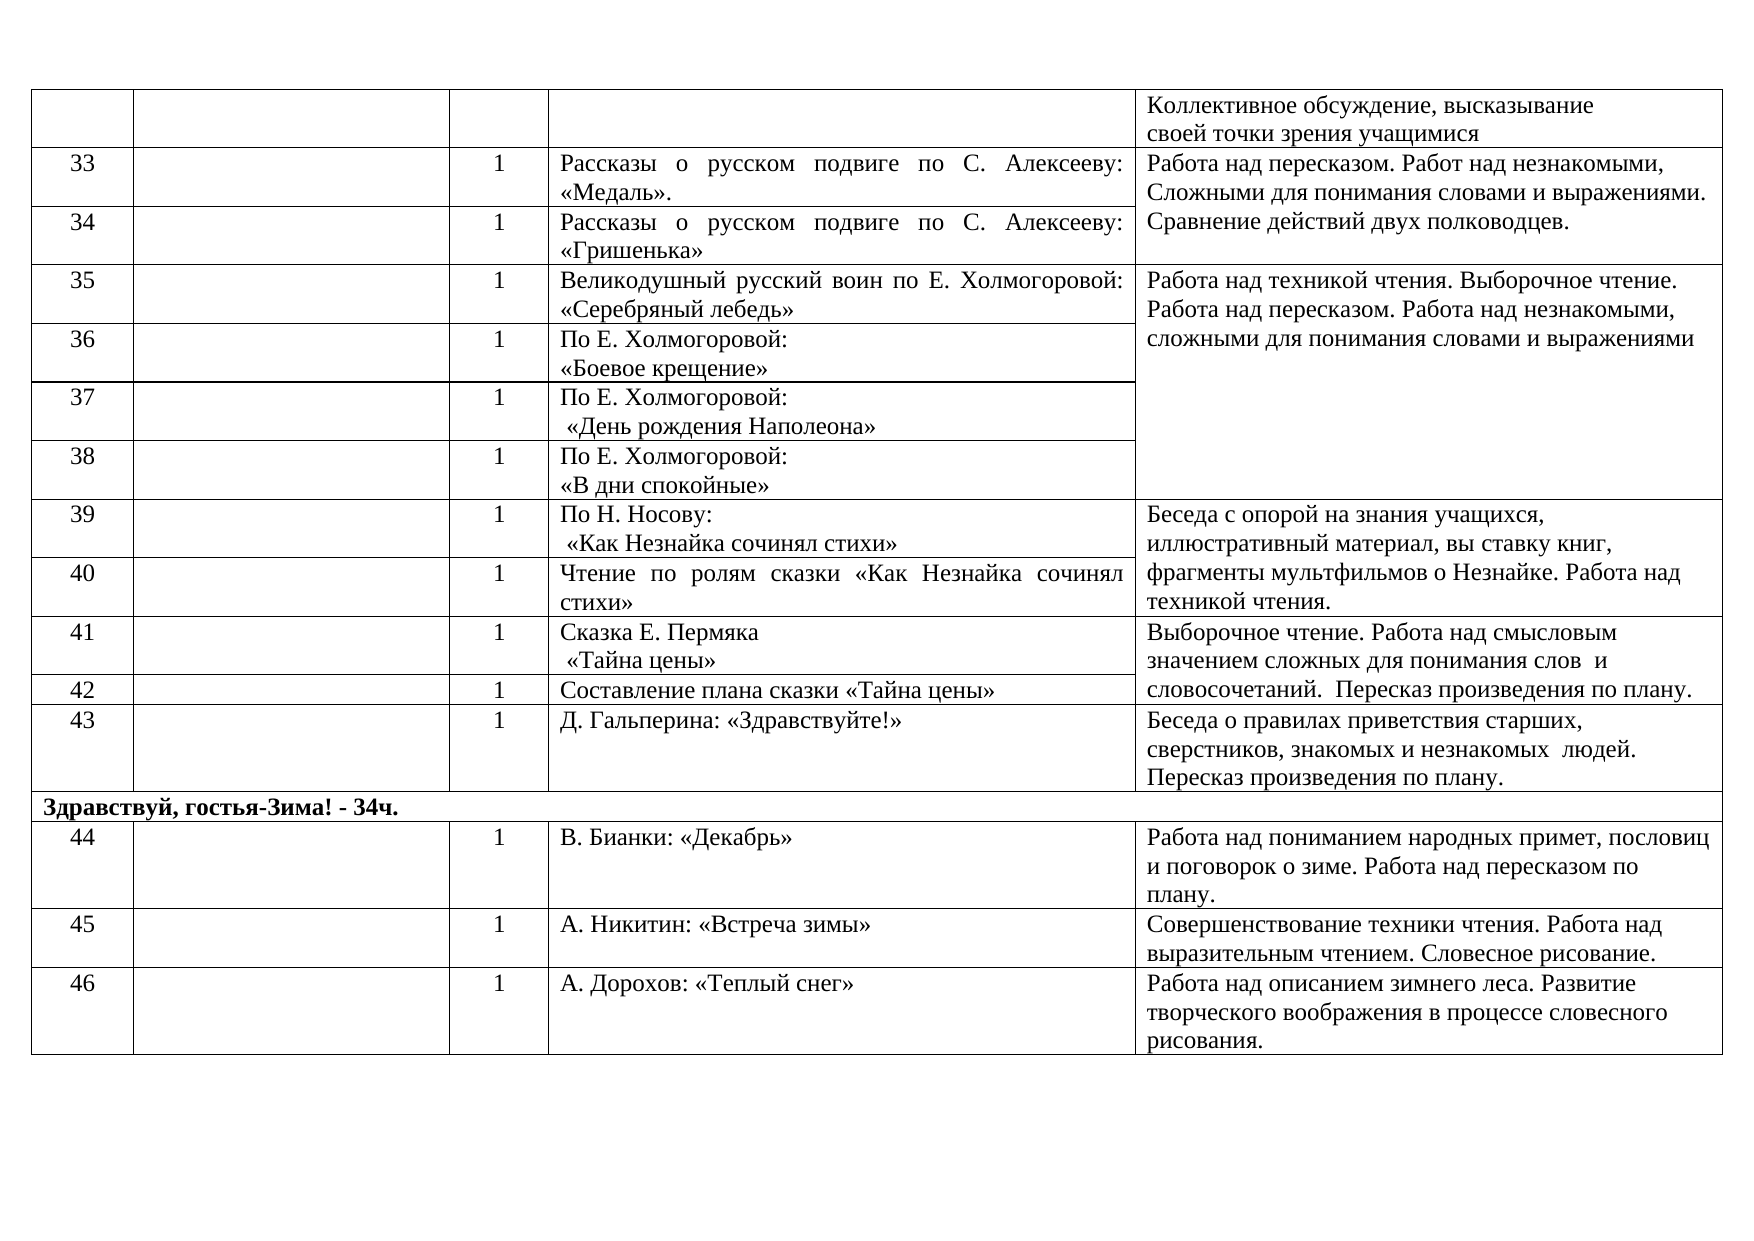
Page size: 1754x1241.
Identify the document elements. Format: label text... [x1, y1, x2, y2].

table_cell 41 [32, 617, 133, 674]
table_cell 1 [450, 558, 548, 616]
table_cell Беседа о правилах приветствия старших, сверстников, знакомых и незнакомых людей. Пересказ произведения по плану. [1136, 705, 1722, 791]
table_cell [134, 383, 449, 440]
table_cell 1 [450, 909, 548, 967]
table_cell 1 [450, 441, 548, 498]
table_cell Составление плана сказки «Тайна цены» [549, 675, 1135, 704]
table_cell 1 [450, 207, 548, 264]
table_cell [134, 617, 449, 674]
table_cell По Н. Носову: «Как Незнайка сочинял стихи» [549, 500, 1135, 557]
table_cell [134, 705, 449, 791]
table_cell [134, 675, 449, 704]
table_cell Работа над техникой чтения. Выборочное чтение. Работа над пересказом. Работа над незнакомыми, сложными для понимания словами и выражениями [1136, 265, 1722, 498]
table_cell 44 [32, 822, 133, 908]
table_cell [134, 441, 449, 498]
table_cell 1 [450, 324, 548, 381]
table_cell [134, 968, 449, 1054]
table_cell Работа над пониманием народных примет, пословиц и поговорок о зиме. Работа над пересказом по плану. [1136, 822, 1722, 908]
table_cell 1 [450, 500, 548, 557]
table_cell 34 [32, 207, 133, 264]
table_cell [134, 207, 449, 264]
table_cell 37 [32, 383, 133, 440]
table_cell Совершенствование техники чтения. Работа над выразительным чтением. Словесное рисование. [1136, 909, 1722, 967]
table_cell [134, 500, 449, 557]
table_cell [134, 558, 449, 616]
table_cell Д. Гальперина: «Здравствуйте!» [549, 705, 1135, 791]
table_cell 1 [450, 968, 548, 1054]
table_cell Работа над пересказом. Работ над незнакомыми, Сложными для понимания словами и выражениями. Сравнение действий двух полководцев. [1136, 148, 1722, 264]
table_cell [549, 90, 1135, 147]
table_cell 45 [32, 909, 133, 967]
table_cell [134, 90, 449, 147]
table_cell А. Никитин: «Встреча зимы» [549, 909, 1135, 967]
table_cell По Е. Холмогоровой: «День рождения Наполеона» [549, 383, 1135, 440]
table_cell 38 [32, 441, 133, 498]
table_cell Рассказы о русском подвиге по С. Алексееву: «Медаль». [549, 148, 1135, 206]
table_cell [134, 324, 449, 381]
table_cell 42 [32, 675, 133, 704]
table_cell 1 [450, 822, 548, 908]
table_cell 40 [32, 558, 133, 616]
table_cell Великодушный русский воин по Е. Холмогоровой: «Серебряный лебедь» [549, 265, 1135, 323]
table_cell Выборочное чтение. Работа над смысловым значением сложных для понимания слов и словосочетаний. Пересказ произведения по плану. [1136, 617, 1722, 704]
table_cell По Е. Холмогоровой: «В дни спокойные» [549, 441, 1135, 498]
table_cell 1 [450, 148, 548, 206]
table_cell 46 [32, 968, 133, 1054]
table_cell [134, 822, 449, 908]
table_cell 32 [32, 90, 133, 147]
table_cell 1 [450, 265, 548, 323]
table_cell 1 [450, 617, 548, 674]
table_cell 36 [32, 324, 133, 381]
table_cell Работа над описанием зимнего леса. Развитие творческого воображения в процессе словесного рисования. [1136, 968, 1722, 1054]
table_cell Сказка Е. Пермяка «Тайна цены» [549, 617, 1135, 674]
table_cell 1 [450, 705, 548, 791]
table_cell Чтение по ролям сказки «Как Незнайка сочинял стихи» [549, 558, 1135, 616]
table_cell В. Бианки: «Декабрь» [549, 822, 1135, 908]
table_cell Рассказы о русском подвиге по С. Алексееву: «Гришенька» [549, 207, 1135, 264]
table_cell 1 [450, 675, 548, 704]
table_cell 43 [32, 705, 133, 791]
table_cell Здравствуй, гостья-Зима! - 34ч. [32, 792, 1722, 821]
table_cell Беседа с опорой на знания учащихся, иллюстративный материал, вы ставку книг, фрагменты мультфильмов о Незнайке. Работа над техникой чтения. [1136, 500, 1722, 616]
table_cell [134, 148, 449, 206]
table_cell А. Дорохов: «Теплый снег» [549, 968, 1135, 1054]
table_cell [134, 265, 449, 323]
table_cell По Е. Холмогоровой: «Боевое крещение» [549, 324, 1135, 381]
table_cell 1 [450, 383, 548, 440]
table_cell 1 [450, 90, 548, 147]
table_cell 39 [32, 500, 133, 557]
table_cell 33 [32, 148, 133, 206]
table_cell [134, 909, 449, 967]
table_cell 35 [32, 265, 133, 323]
